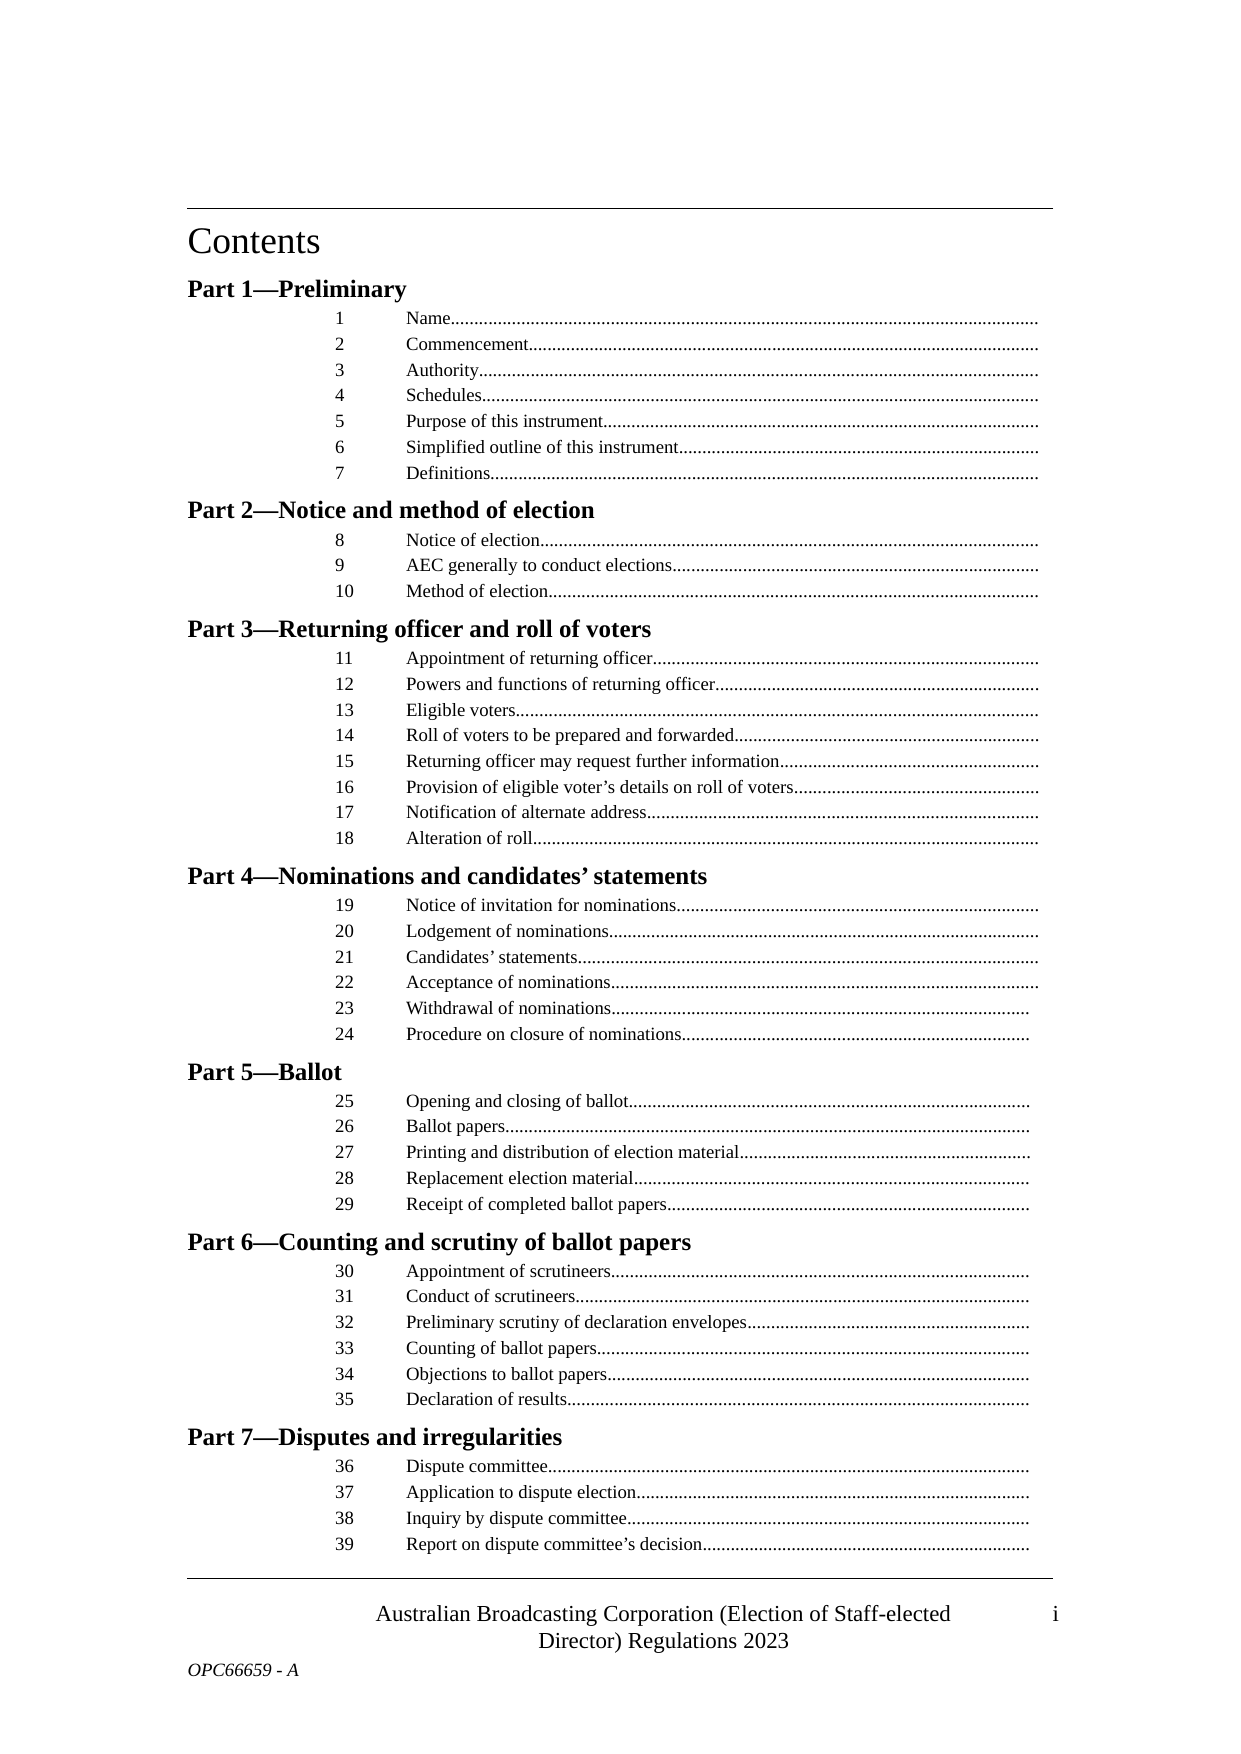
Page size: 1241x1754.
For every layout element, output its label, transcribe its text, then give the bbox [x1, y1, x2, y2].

text 38 Inquiry by dispute committee 18 [335, 1507, 994, 1528]
text 30 Appointment of scrutineers 14 [335, 1259, 994, 1281]
text Part 4—Nominations and candidates’ statements 8 [187, 861, 994, 890]
text 24 Procedure on closure of nominations 10 [335, 1023, 994, 1044]
text 32 Preliminary scrutiny of declaration envelopes 15 [335, 1311, 994, 1333]
text 10 Method of election 3 [335, 580, 994, 602]
text 25 Opening and closing of ballot 11 [335, 1090, 994, 1111]
text 36 Dispute committee 18 [335, 1455, 994, 1477]
text 3 Authority 1 [335, 359, 994, 380]
text 19 Notice of invitation for nominations 8 [335, 894, 994, 916]
text Part 5—Ballot 11 [187, 1057, 994, 1086]
text 26 Ballot papers 11 [335, 1115, 994, 1137]
text 9 AEC generally to conduct elections 3 [335, 554, 994, 576]
text 20 Lodgement of nominations 8 [335, 920, 994, 941]
text 37 Application to dispute election 18 [335, 1481, 994, 1502]
text 22 Acceptance of nominations 9 [335, 971, 994, 993]
text Contents [187, 219, 1053, 262]
text 35 Declaration of results 17 [335, 1388, 994, 1410]
text 33 Counting of ballot papers 15 [335, 1337, 994, 1358]
text Part 7—Disputes and irregularities 18 [187, 1422, 994, 1451]
text 17 Notification of alternate address 6 [335, 801, 994, 823]
text 8 Notice of election 3 [335, 528, 994, 550]
text 16 Provision of eligible voter’s details on roll of voters 5 [335, 776, 994, 797]
text 23 Withdrawal of nominations 10 [335, 997, 994, 1018]
text Part 2—Notice and method of election 3 [187, 496, 994, 524]
text 5 Purpose of this instrument 1 [335, 410, 994, 432]
text 18 Alteration of roll 6 [335, 827, 994, 849]
text 6 Simplified outline of this instrument 1 [335, 436, 994, 457]
text 7 Definitions 2 [335, 462, 994, 483]
text 34 Objections to ballot papers 16 [335, 1362, 994, 1384]
text 39 Report on dispute committee’s decision 19 [335, 1532, 994, 1554]
text Part 1—Preliminary 1 [187, 274, 994, 303]
text 1 Name 1 [335, 307, 994, 329]
text 2 Commencement 1 [335, 333, 994, 354]
text 31 Conduct of scrutineers 14 [335, 1285, 994, 1307]
text 12 Powers and functions of returning officer 4 [335, 673, 994, 694]
text 13 Eligible voters 4 [335, 698, 994, 720]
text 14 Roll of voters to be prepared and forwarded 5 [335, 724, 994, 746]
text 21 Candidates’ statements 9 [335, 946, 994, 967]
text 27 Printing and distribution of election material 11 [335, 1141, 994, 1163]
text 28 Replacement election material 12 [335, 1167, 994, 1188]
text 15 Returning officer may request further information 5 [335, 750, 994, 771]
text 11 Appointment of returning officer 4 [335, 647, 994, 668]
text 29 Receipt of completed ballot papers 12 [335, 1193, 994, 1214]
text Part 6—Counting and scrutiny of ballot papers 14 [187, 1227, 994, 1255]
text Part 3—Returning officer and roll of voters 4 [187, 614, 994, 643]
text 4 Schedules 1 [335, 384, 994, 406]
